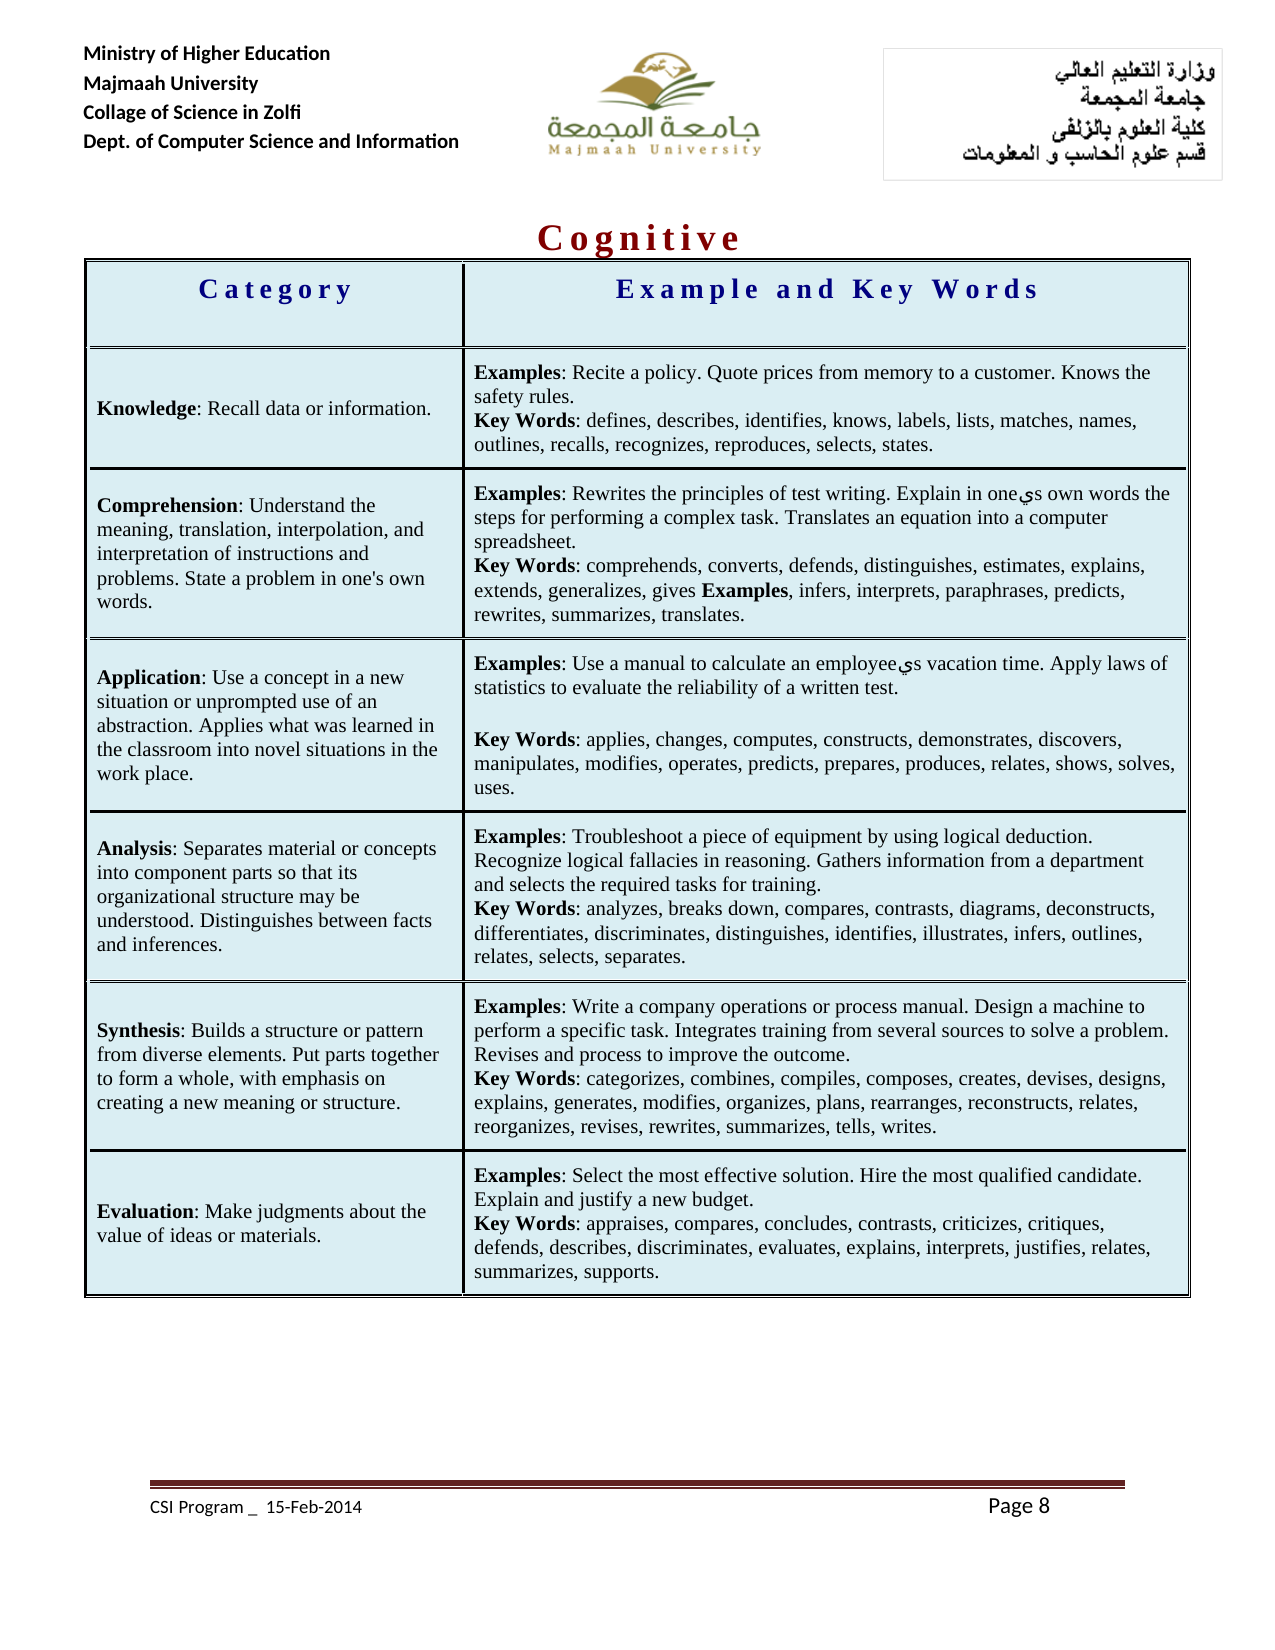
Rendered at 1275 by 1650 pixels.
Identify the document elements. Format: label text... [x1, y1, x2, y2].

table_cell Comprehension: Understand the meaning, translation, interpolation, and interpretation of instructions and problems. State a problem in one's own words. [87, 467, 462, 637]
table_cell Knowledge: Recall data or information. [86, 346, 463, 467]
picture [882, 47, 1224, 182]
table_cell Examples: Recite a policy. Quote prices from memory to a customer. Knows the safety rules. Key Words: defines, describes, identifies, knows, labels, lists, matches, names, outlines, recalls, recognizes, reproduces, selects, states. [463, 346, 1189, 467]
table_cell Examples: Write a company operations or process manual. Design a machine to perform a specific task. Integrates training from several sources to solve a problem. Revises and process to improve the outcome. Key Words: categorizes, combines, compiles, composes, creates, devises, designs, explains, generates, modifies, organizes, plans, rearranges, reconstructs, relates, reorganizes, revises, rewrites, summarizes, tells, writes. [465, 980, 1188, 1149]
table_cell Examples: Rewrites the principles of test writing. Explain in oneيs own words the steps for performing a complex task. Translates an equation into a computer spreadsheet. Key Words: comprehends, converts, defends, distinguishes, estimates, explains, extends, generalizes, gives Examples, infers, interprets, paraphrases, predicts, rewrites, summarizes, translates. [465, 467, 1188, 637]
table_cell Synthesis: Builds a structure or pattern from diverse elements. Put parts together to form a whole, with emphasis on creating a new meaning or structure. [87, 980, 462, 1149]
table_cell Application: Use a concept in a new situation or unprompted use of an abstraction. Applies what was learned in the classroom into novel situations in the work place. [86, 637, 463, 810]
table_cell Examples: Troubleshoot a piece of equipment by using logical deduction. Recognize logical fallacies in reasoning. Gathers information from a department and selects the required tasks for training. Key Words: analyzes, breaks down, compares, contrasts, diagrams, deconstructs, differentiates, discriminates, distinguishes, identifies, illustrates, infers, outlines, relates, selects, separates. [465, 810, 1188, 979]
table_cell Examples: Use a manual to calculate an employeeيs vacation time. Apply laws of statistics to evaluate the reliability of a written test. Key Words: applies, changes, computes, constructs, demonstrates, discovers, manipulates, modifies, operates, predicts, prepares, produces, relates, shows, solves, uses. [463, 637, 1189, 810]
table_cell Examples: Select the most effective solution. Hire the most qualified candidate. Explain and justify a new budget. Key Words: appraises, compares, concludes, contrasts, criticizes, critiques, defends, describes, discriminates, evaluates, explains, interprets, justifies, relates, summarizes, supports. [463, 1149, 1188, 1294]
text Cognitive [150, 215, 1125, 258]
table_header Example and Key Words [463, 262, 1188, 346]
table_cell Evaluation: Make judgments about the value of ideas or materials. [87, 1149, 463, 1294]
picture [546, 46, 763, 159]
table_header Category [87, 260, 463, 346]
table_cell Analysis: Separates material or concepts into component parts so that its organizational structure may be understood. Distinguishes between facts and inferences. [87, 810, 462, 979]
